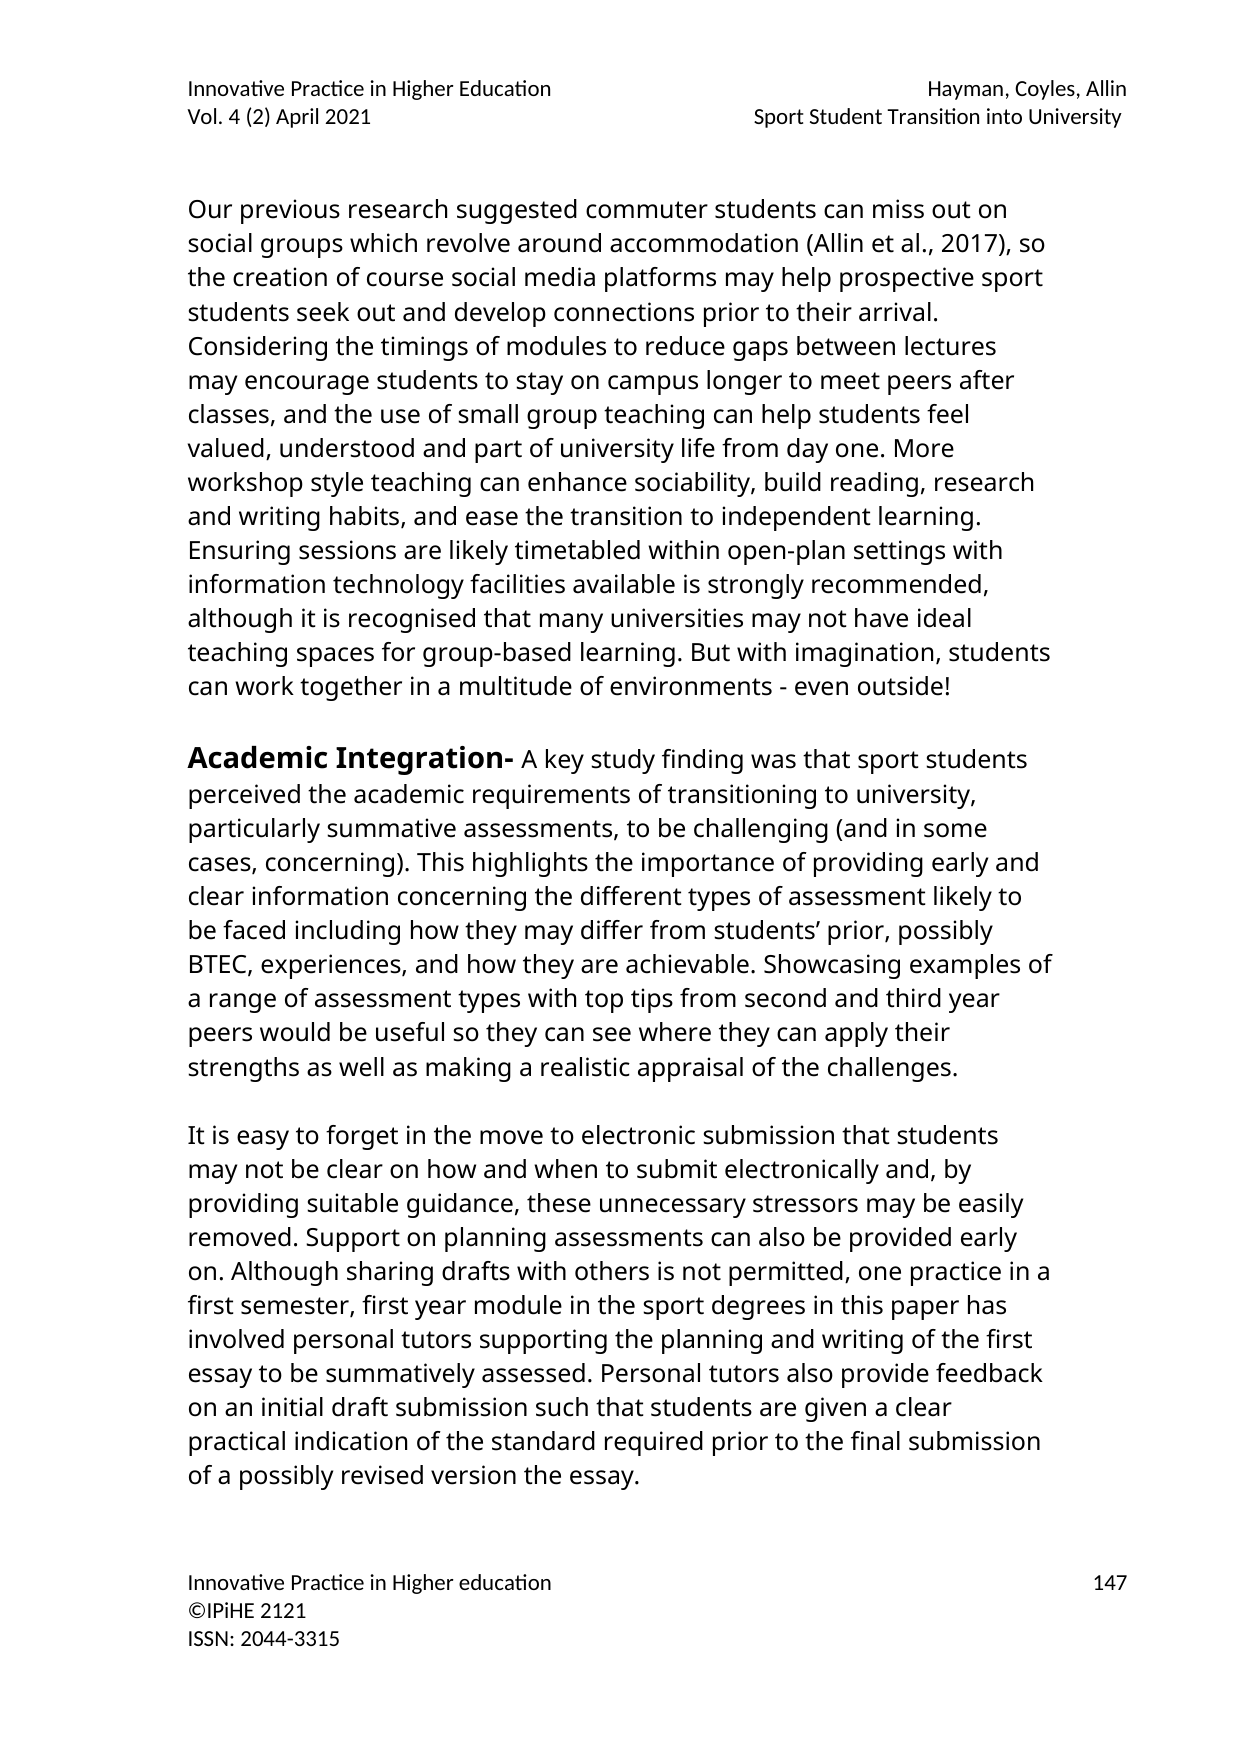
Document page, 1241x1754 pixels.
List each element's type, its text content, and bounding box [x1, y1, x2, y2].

text Academic Integration- A key study finding was that sport students perceived the academic requirements of transitioning to university, particularly summative assessments, to be challenging (and in some cases, concerning). This highlights the importance of providing early and clear information concerning the different types of assessment likely to be faced including how they may differ from students’ prior, possibly BTEC, experiences, and how they are achievable. Showcasing examples of a range of assessment types with top tips from second and third year peers would be useful so they can see where they can apply their strengths as well as making a realistic appraisal of the challenges. [187, 737, 1053, 1083]
text It is easy to forget in the move to electronic submission that students may not be clear on how and when to submit electronically and, by providing suitable guidance, these unnecessary stressors may be easily removed. Support on planning assessments can also be provided early on. Although sharing drafts with others is not permitted, one practice in a first semester, first year module in the sport degrees in this paper has involved personal tutors supporting the planning and writing of the first essay to be summatively assessed. Personal tutors also provide feedback on an initial draft submission such that students are given a clear practical indication of the standard required prior to the final submission of a possibly revised version the essay. [187, 1117, 1053, 1492]
text Our previous research suggested commuter students can miss out on social groups which revolve around accommodation (Allin et al., 2017), so the creation of course social media platforms may help prospective sport students seek out and develop connections prior to their arrival. Considering the timings of modules to reduce gaps between lectures may encourage students to stay on campus longer to meet peers after classes, and the use of small group teaching can help students feel valued, understood and part of university life from day one. More workshop style teaching can enhance sociability, build reading, research and writing habits, and ease the transition to independent learning. Ensuring sessions are likely timetabled within open-plan settings with information technology facilities available is strongly recommended, although it is recognised that many universities may not have ideal teaching spaces for group-based learning. But with imagination, students can work together in a multitude of environments - even outside! [187, 192, 1053, 703]
